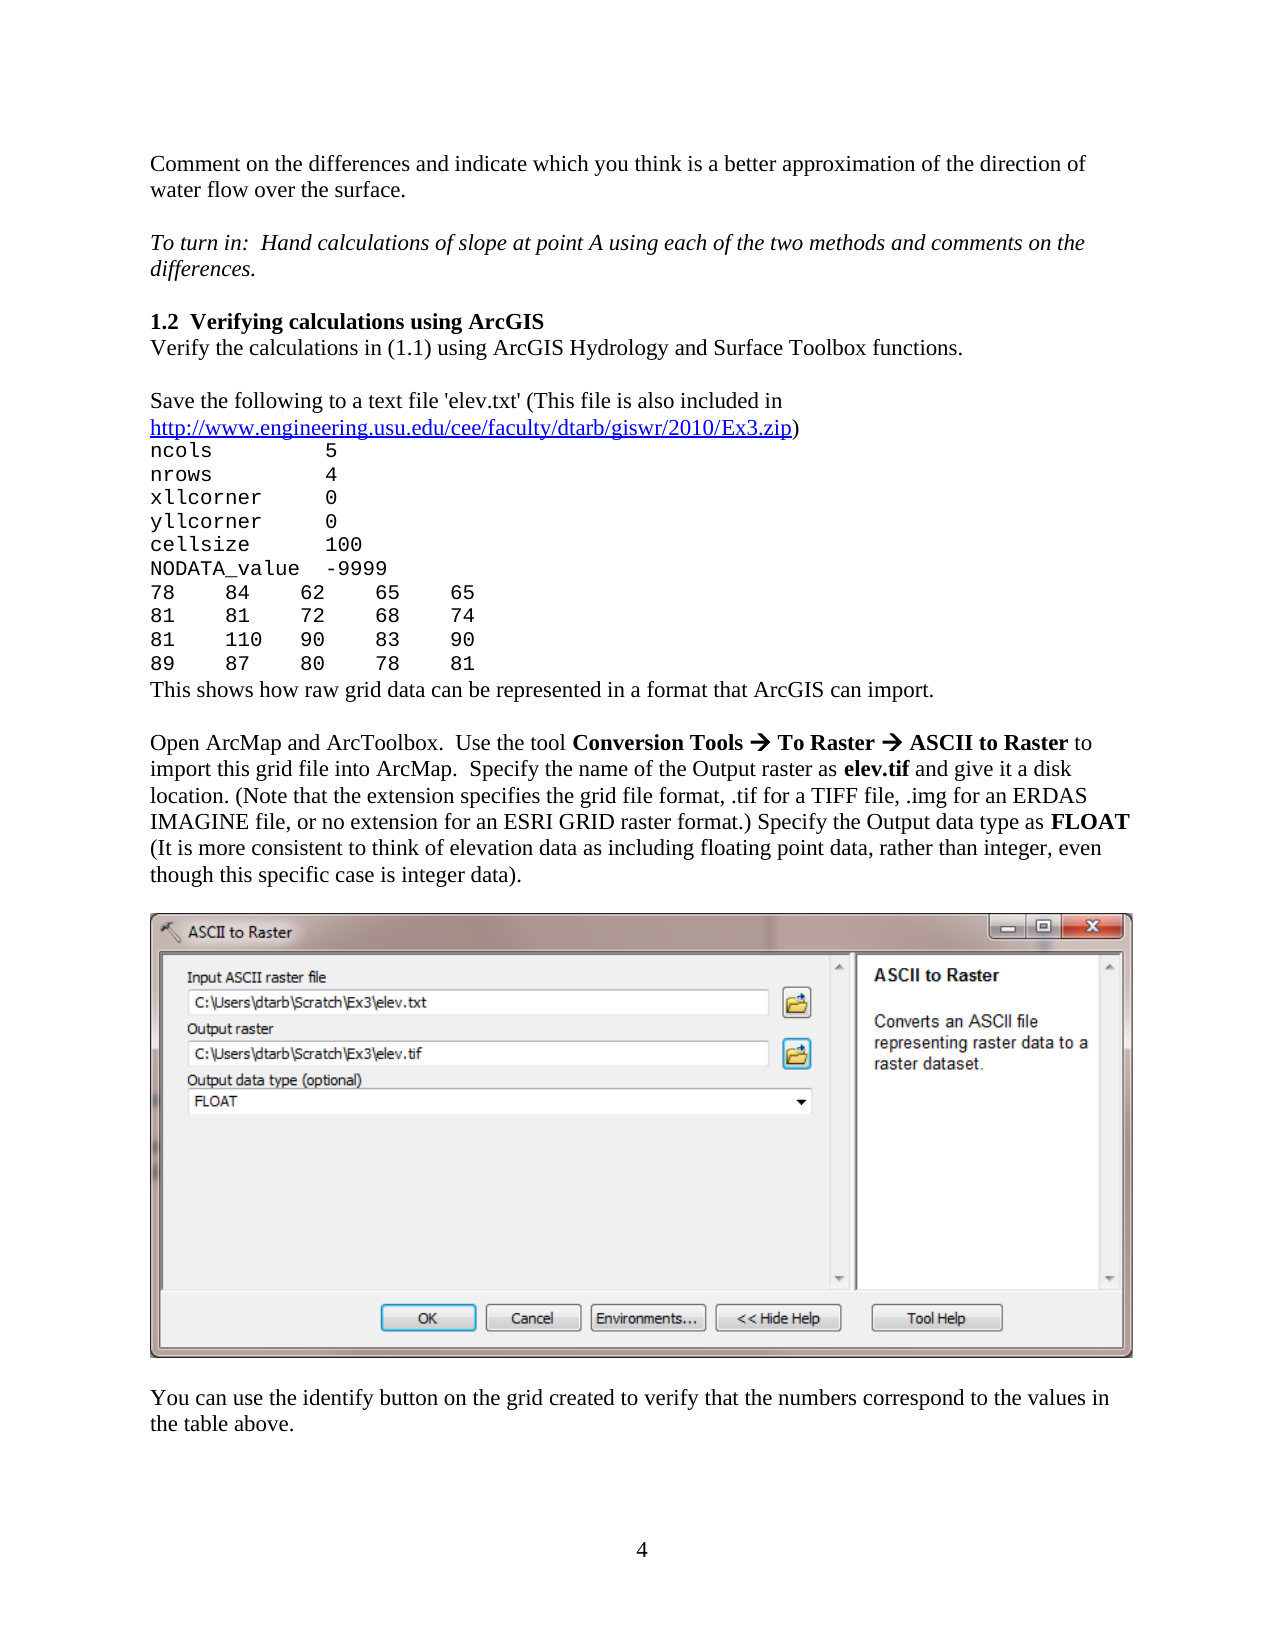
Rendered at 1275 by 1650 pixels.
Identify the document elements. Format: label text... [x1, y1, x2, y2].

text cellsize 100 [150, 534, 1134, 558]
text 89 87 80 78 81 [150, 653, 1134, 676]
text 1.2 Verifying calculations using ArcGIS [150, 308, 1134, 334]
text This shows how raw grid data can be represented in a format that ArcGIS can import. [150, 676, 1134, 703]
text Verify the calculations in (1.1) using ArcGIS Hydrology and Surface Toolbox functions. [150, 334, 1134, 361]
text Save the following to a text file 'elev.txt' (This file is also included in http://www.engineering.usu.edu/cee/faculty/dtarb/giswr/2010/Ex3.zip) [150, 387, 1134, 440]
text Open ArcMap and ArcToolbox. Use the tool Conversion Tools To Raster ASCII to Raster to import this grid file into ArcMap. Specify the name of the Output raster as elev.tif and give it a disk location. (Note that the extension specifies the grid file format, .tif for a TIFF file, .img for an ERDAS IMAGINE file, or no extension for an ESRI GRID raster format.) Specify the Output data type as FLOAT (It is more consistent to think of elevation data as including floating point data, rather than integer, even though this specific case is integer data). [150, 729, 1134, 887]
text nrows 4 [150, 463, 1134, 487]
text 81 81 72 68 74 [150, 605, 1134, 629]
text Comment on the differences and indicate which you think is a better approximation of the direction of water flow over the surface. [150, 150, 1134, 203]
text xllcorner 0 [150, 487, 1134, 511]
text 78 84 62 65 65 [150, 582, 1134, 605]
text yllcorner 0 [150, 511, 1134, 534]
text 81 110 90 83 90 [150, 629, 1134, 653]
text You can use the identify button on the grid created to verify that the numbers correspond to the values in the table above. [150, 1384, 1134, 1436]
text NODATA_value -9999 [150, 558, 1134, 582]
picture [150, 913, 1133, 1358]
text To turn in: Hand calculations of slope at point A using each of the two methods and comments on the differences. [150, 229, 1134, 282]
text ncols 5 [150, 440, 1134, 463]
